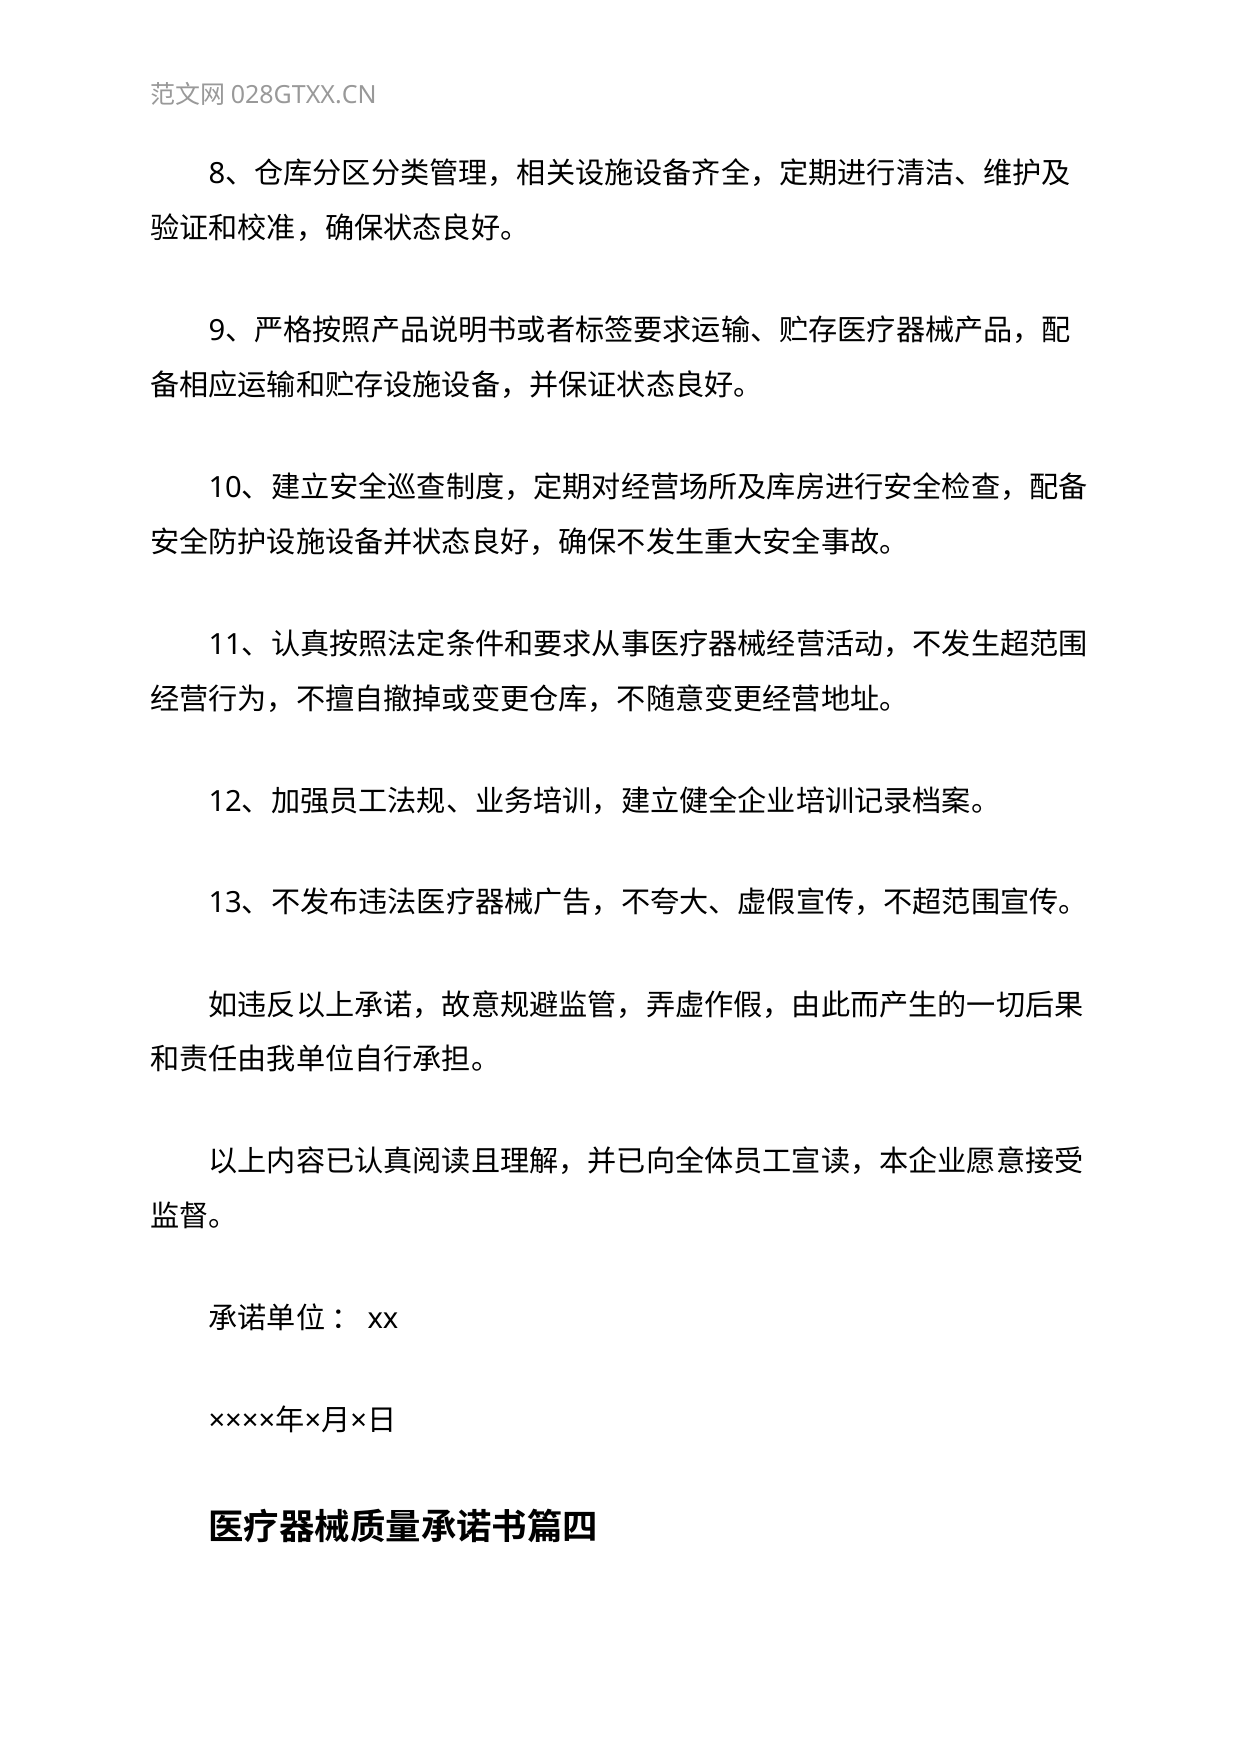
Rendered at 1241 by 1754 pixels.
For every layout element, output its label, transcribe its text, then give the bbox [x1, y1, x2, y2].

text 8、仓库分区分类管理，相关设施设备齐全，定期进行清洁、维护及验证和校准，确保状态良好。 [150, 150, 1090, 247]
text 以上内容已认真阅读且理解，并已向全体员工宣读，本企业愿意接受监督。 [150, 1138, 1090, 1235]
text 13、不发布违法医疗器械广告，不夸大、虚假宣传，不超范围宣传。 [150, 879, 1090, 921]
text 11、认真按照法定条件和要求从事医疗器械经营活动，不发生超范围经营行为，不擅自撤掉或变更仓库，不随意变更经营地址。 [150, 620, 1090, 718]
text 9、严格按照产品说明书或者标签要求运输、贮存医疗器械产品，配备相应运输和贮存设施设备，并保证状态良好。 [150, 307, 1090, 404]
text 12、加强员工法规、业务培训，建立健全企业培训记录档案。 [150, 777, 1090, 819]
text 10、建立安全巡查制度，定期对经营场所及库房进行安全检查，配备安全防护设施设备并状态良好，确保不发生重大安全事故。 [150, 463, 1090, 561]
text ××××年×月×日 [150, 1396, 1090, 1439]
text 如违反以上承诺，故意规避监管，弄虚作假，由此而产生的一切后果和责任由我单位自行承担。 [150, 981, 1090, 1078]
text 医疗器械质量承诺书篇四 [150, 1498, 1090, 1549]
text 承诺单位 ： xx [150, 1294, 1090, 1337]
